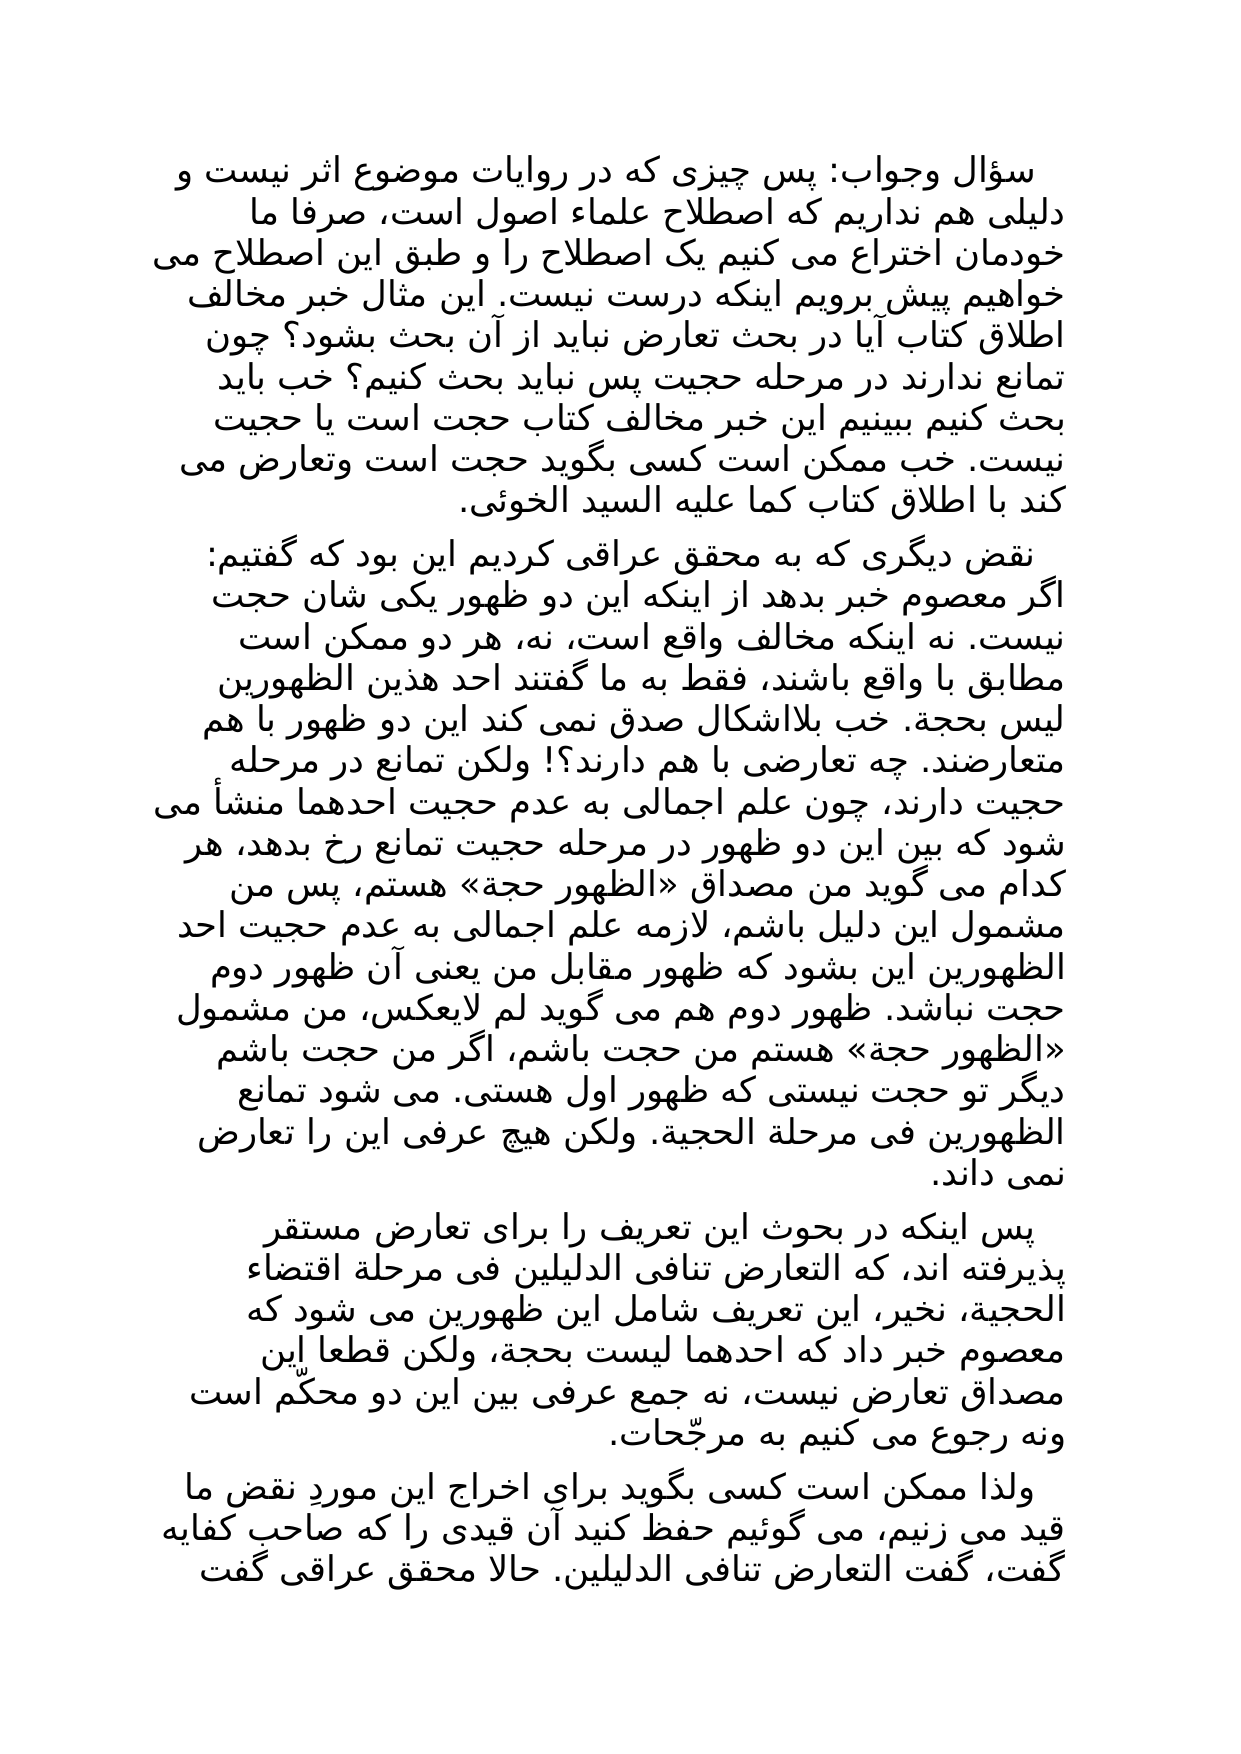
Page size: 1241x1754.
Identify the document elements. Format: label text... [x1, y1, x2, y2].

text پس اینکه در بحوث این تعریف را برای تعارض مستقر پذیرفته اند، که التعارض تنافی الدلیلین فی مرحلة اقتضاء الحجیة، نخیر، این تعریف شامل این ظهورین می شود که معصوم خبر داد که احدهما لیست بحجة، ولکن قطعا این مصداق تعارض نیست، نه جمع عرفی بین این دو محکّم است ونه رجوع می کنیم به مرجّحات. [150, 1206, 1067, 1454]
text سؤال وجواب: پس چیزی که در روایات موضوع اثر نیست و دلیلی هم نداریم که اصطلاح علماء اصول است، صرفا ما خودمان اختراع می کنیم یک اصطلاح را و طبق این اصطلاح می خواهیم پیش برویم اینکه درست نیست. این مثال خبر مخالف اطلاق کتاب آیا در بحث تعارض نباید از آن بحث بشود؟ چون تمانع ندارند در مرحله حجیت پس نباید بحث کنیم؟ خب باید بحث کنیم ببینیم این خبر مخالف کتاب حجت است یا حجیت نیست. خب ممکن است کسی بگوید حجت است وتعارض می کند با اطلاق کتاب کما علیه السید الخوئی. [150, 150, 1067, 521]
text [150, 1466, 1067, 1590]
text نقض دیگری که به محقق عراقی کردیم این بود که گفتیم: اگر معصوم خبر بدهد از اینکه این دو ظهور یکی شان حجت نیست. نه اینکه مخالف واقع است، نه، هر دو ممکن است مطابق با واقع باشند، فقط به ما گفتند احد هذین الظهورین لیس بحجة. خب بلااشکال صدق نمی کند این دو ظهور با هم متعارضند. چه تعارضی با هم دارند؟! ولکن تمانع در مرحله حجیت دارند، چون علم اجمالی به عدم حجیت احدهما منشأ می شود که بین این دو ظهور در مرحله حجیت تمانع رخ بدهد، هر کدام می گوید من مصداق «الظهور حجة» هستم، پس من مشمول این دلیل باشم، لازمه علم اجمالی به عدم حجیت احد الظهورین این بشود که ظهور مقابل من یعنی آن ظهور دوم حجت نباشد. ظهور دوم هم می گوید لم لایعکس، من مشمول «الظهور حجة» هستم من حجت باشم، اگر من حجت باشم دیگر تو حجت نیستی که ظهور اول هستی. می شود تمانع الظهورین فی مرحلة الحجیة. ولکن هیچ عرفی این را تعارض نمی داند. [150, 534, 1067, 1194]
